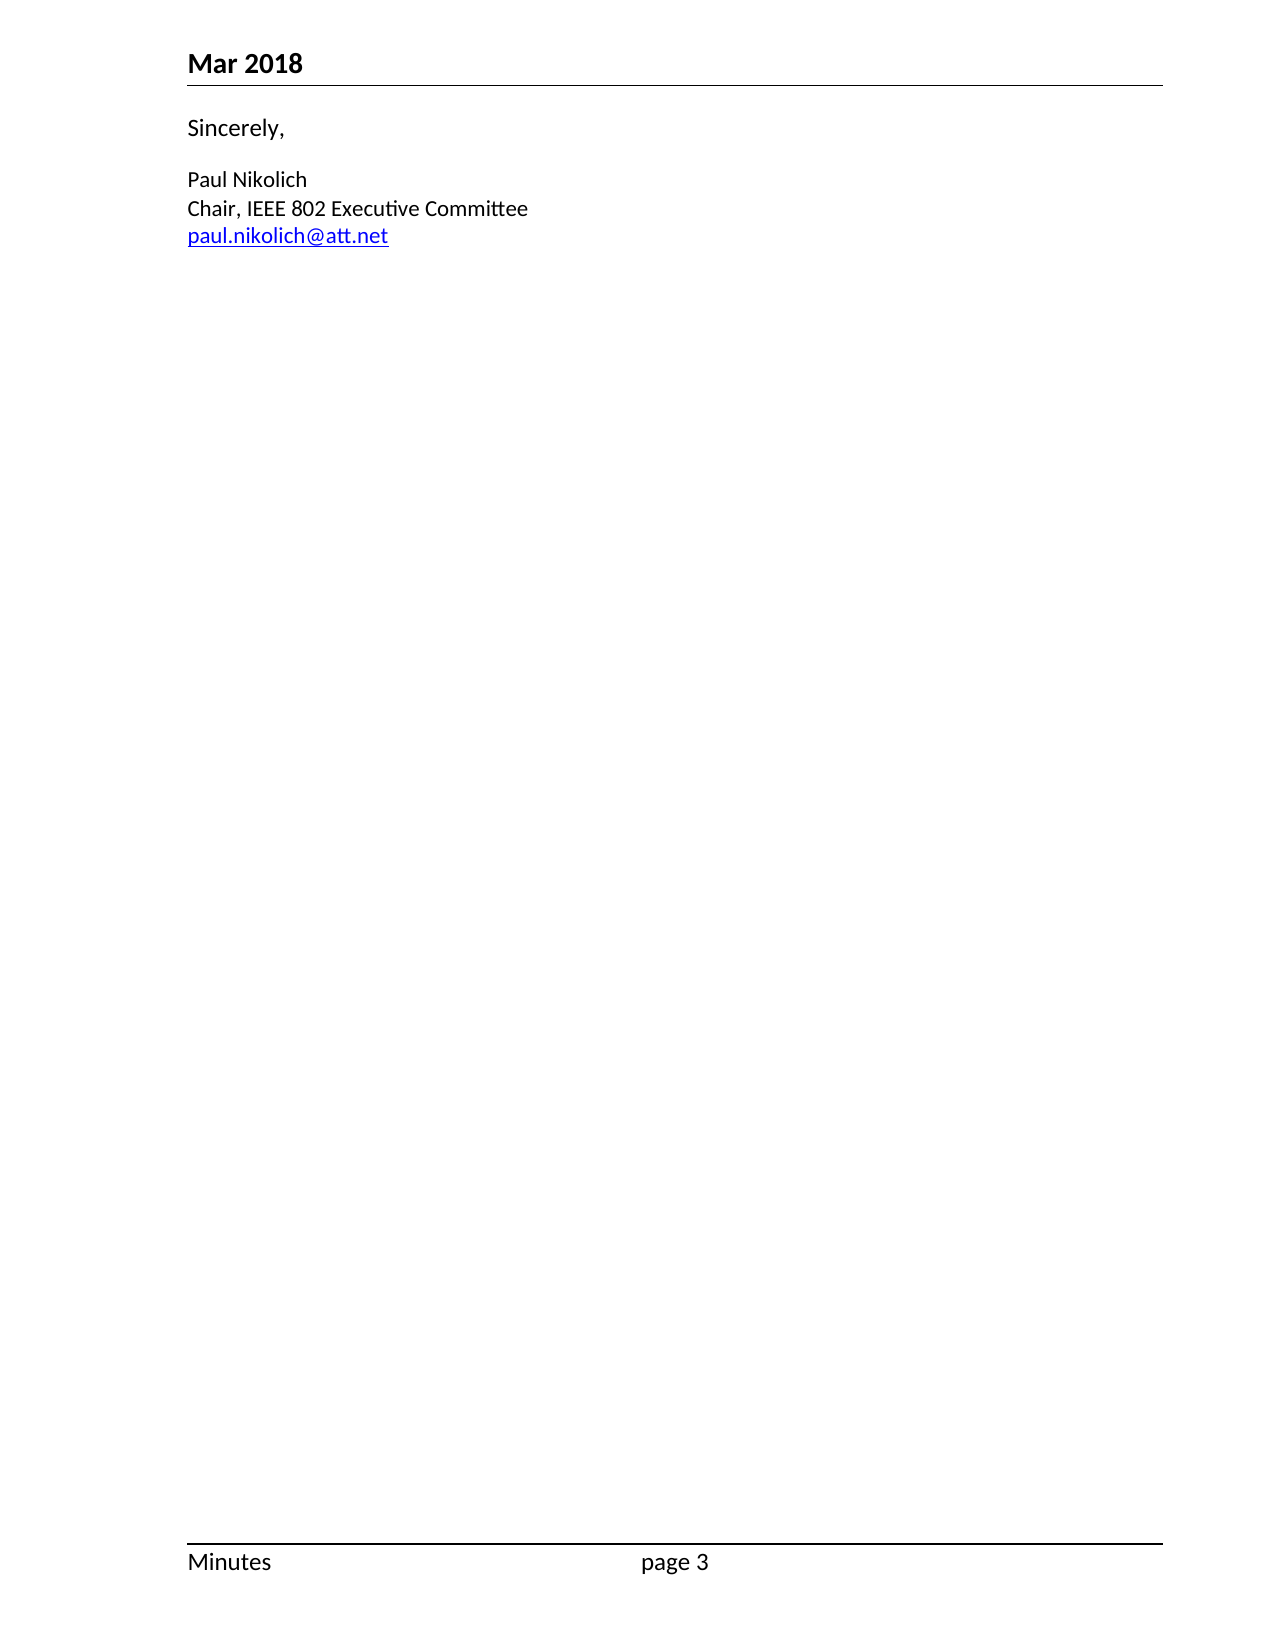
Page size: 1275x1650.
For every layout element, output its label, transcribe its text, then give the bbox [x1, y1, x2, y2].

text Paul Nikolich Chair, IEEE 802 Executive Committee paul.nikolich@att.net [187, 166, 1163, 250]
text Sincerely, [187, 112, 1163, 143]
